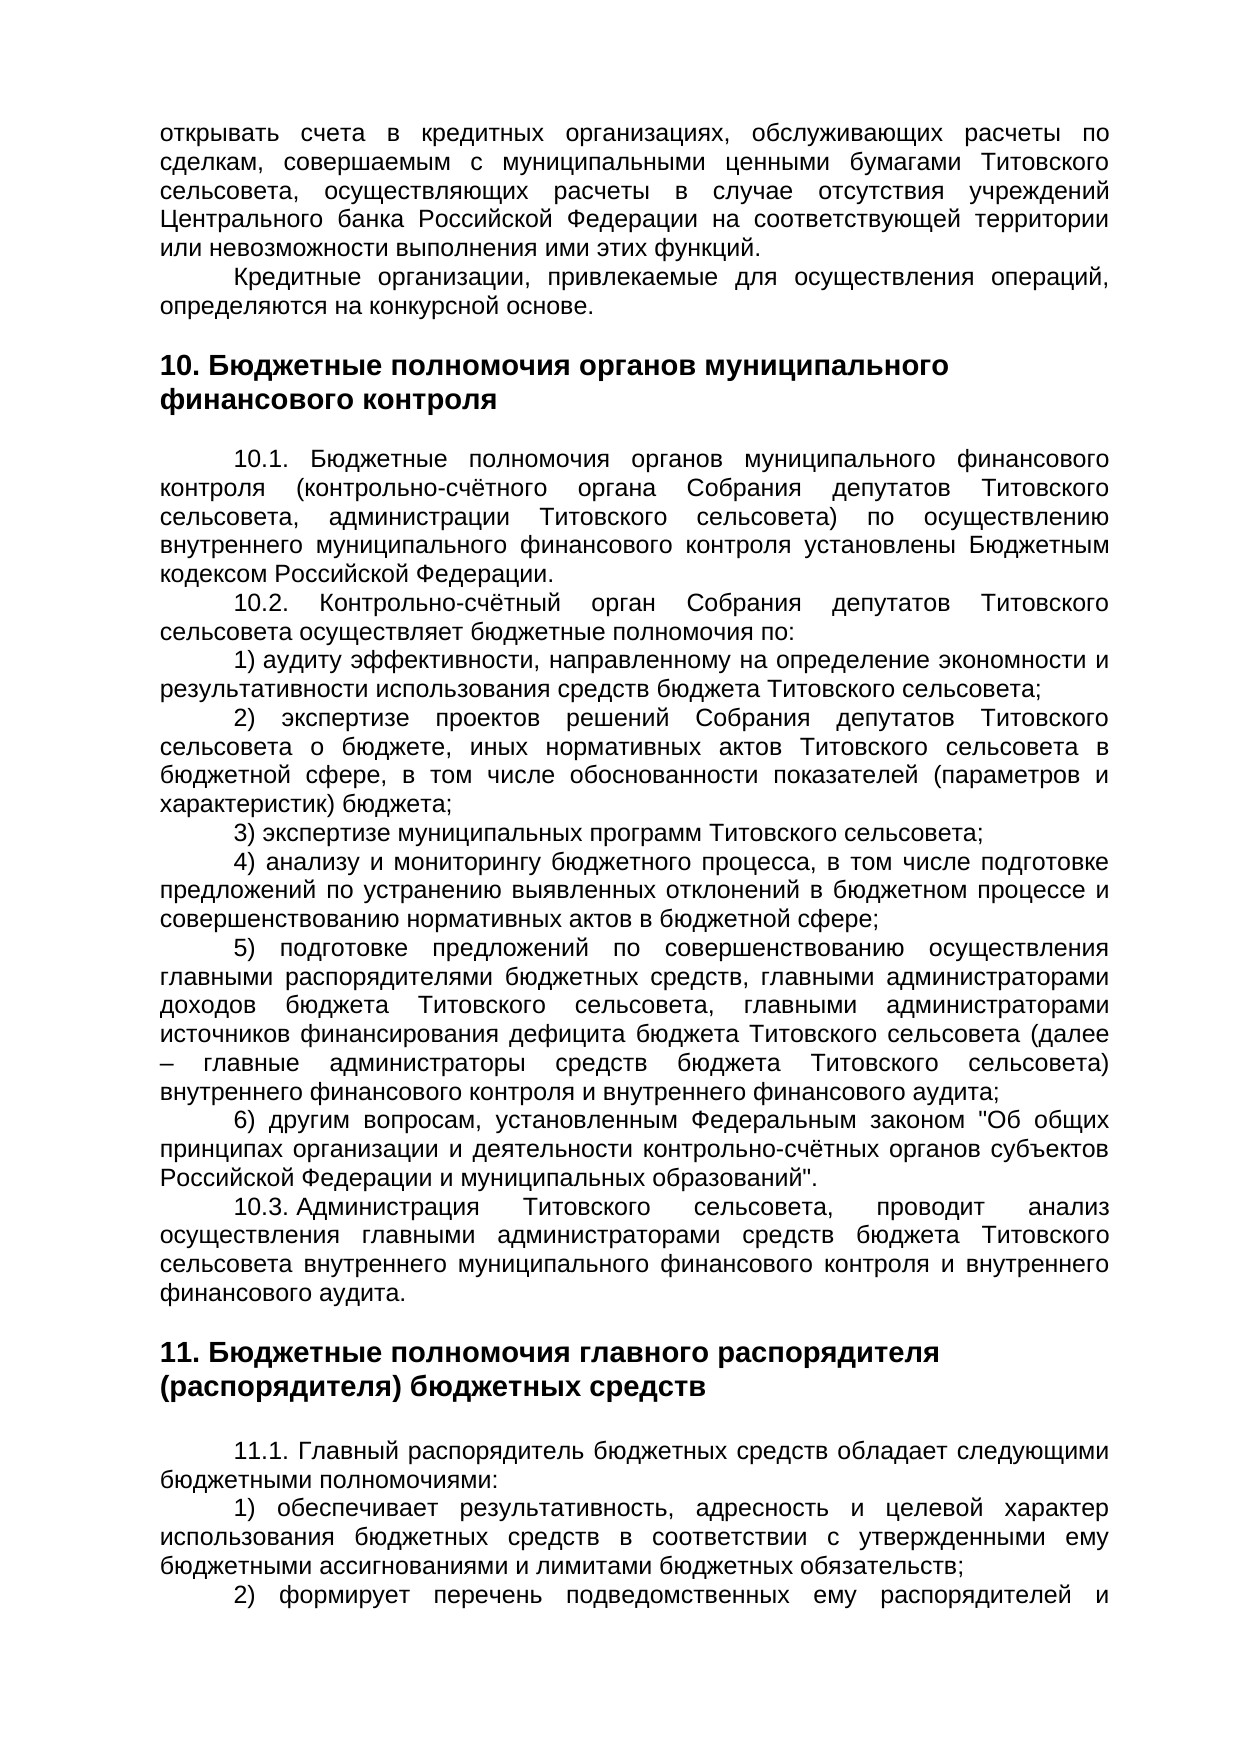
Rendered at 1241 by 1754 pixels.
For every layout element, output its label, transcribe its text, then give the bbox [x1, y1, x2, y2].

text 10.2. Контрольно-счётный орган Собрания депутатов Титовского сельсовета осуществляет бюджетные полномочия по: [159, 588, 1110, 645]
text Кредитные организации, привлекаемые для осуществления операций, определяются на конкурсной основе. [159, 262, 1110, 319]
text 10. Бюджетные полномочия органов муниципального финансового контроля [159, 348, 1110, 415]
text 4) анализу и мониторингу бюджетного процесса, в том числе подготовке предложений по устранению выявленных отклонений в бюджетном процессе и совершенствованию нормативных актов в бюджетной сфере; [159, 846, 1110, 933]
text 2) экспертизе проектов решений Собрания депутатов Титовского сельсовета о бюджете, иных нормативных актов Титовского сельсовета в бюджетной сфере, в том числе обоснованности показателей (параметров и характеристик) бюджета; [159, 703, 1110, 818]
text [159, 1579, 1110, 1608]
text 10.3. Администрация Титовского сельсовета, проводит анализ осуществления главными администраторами средств бюджета Титовского сельсовета внутреннего муниципального финансового контроля и внутреннего финансового аудита. [159, 1191, 1110, 1306]
text 1) обеспечивает результативность, адресность и целевой характер использования бюджетных средств в соответствии с утвержденными ему бюджетными ассигнованиями и лимитами бюджетных обязательств; [159, 1493, 1110, 1579]
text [159, 118, 1110, 262]
text 11.1. Главный распорядитель бюджетных средств обладает следующими бюджетными полномочиями: [159, 1436, 1110, 1493]
text 5) подготовке предложений по совершенствованию осуществления главными распорядителями бюджетных средств, главными администраторами доходов бюджета Титовского сельсовета, главными администраторами источников финансирования дефицита бюджета Титовского сельсовета (далее – главные администраторы средств бюджета Титовского сельсовета) внутреннего финансового контроля и внутреннего финансового аудита; [159, 933, 1110, 1105]
text 1) аудиту эффективности, направленному на определение экономности и результативности использования средств бюджета Титовского сельсовета; [159, 645, 1110, 703]
text 11. Бюджетные полномочия главного распорядителя [159, 1335, 1110, 1369]
text 6) другим вопросам, установленным Федеральным законом "Об общих принципах организации и деятельности контрольно-счётных органов субъектов Российской Федерации и муниципальных образований". [159, 1105, 1110, 1191]
text 10.1. Бюджетные полномочия органов муниципального финансового контроля (контрольно-счётного органа Собрания депутатов Титовского сельсовета, администрации Титовского сельсовета) по осуществлению внутреннего муниципального финансового контроля установлены Бюджетным кодексом Российской Федерации. [159, 444, 1110, 588]
text 3) экспертизе муниципальных программ Титовского сельсовета; [159, 818, 1110, 846]
text (распорядителя) бюджетных средств [159, 1369, 1110, 1402]
